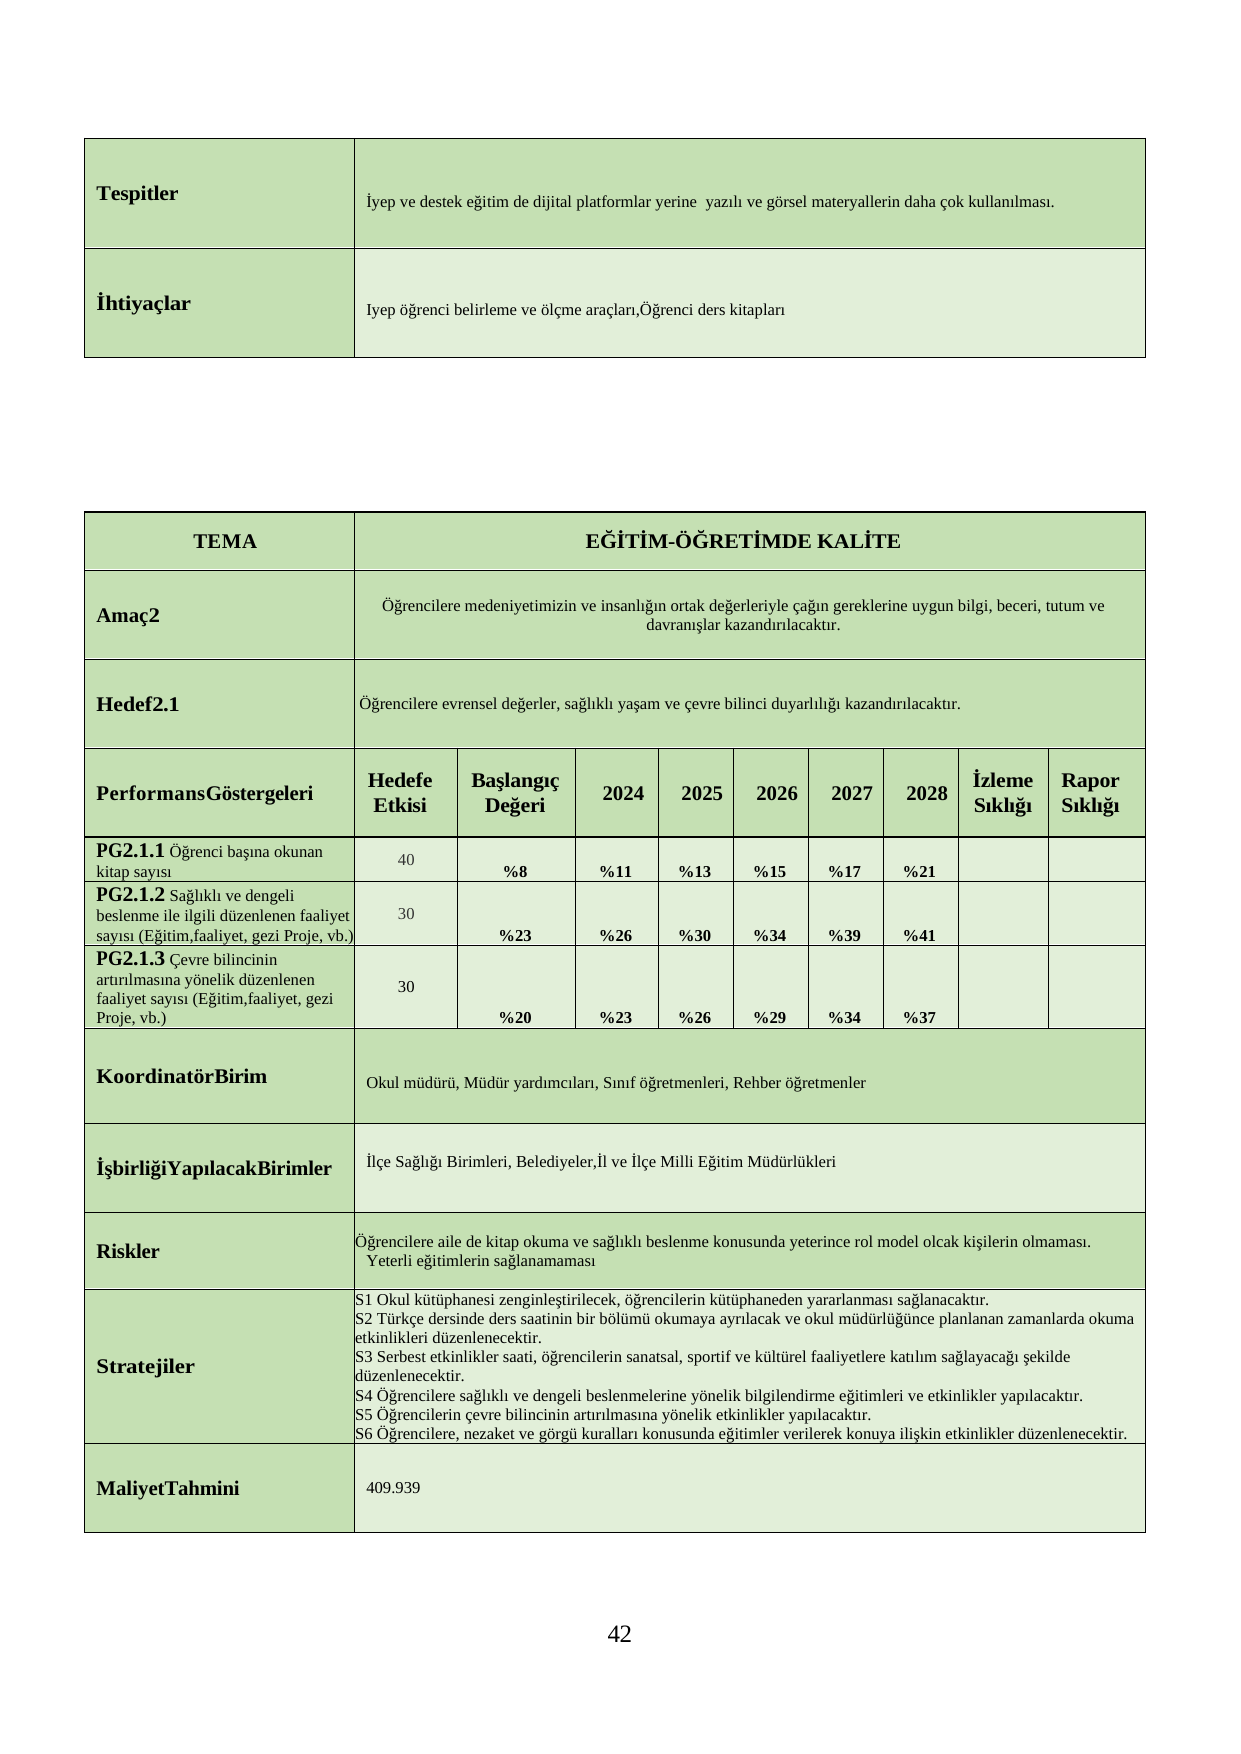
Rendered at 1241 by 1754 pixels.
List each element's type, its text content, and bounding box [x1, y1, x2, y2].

table_cell %26 [576, 882, 658, 944]
table_cell [959, 882, 1048, 944]
table_cell %30 [659, 882, 733, 944]
table_cell Hedefe Etkisi [355, 749, 457, 836]
table_cell Stratejiler [85, 1290, 354, 1443]
table_cell 2028 [884, 749, 958, 836]
table_cell Iyep öğrenci belirleme ve ölçme araçları,Öğrenci ders kitapları [355, 249, 1145, 357]
table_cell Hedef2.1 [85, 660, 354, 747]
table_cell 409.939 [355, 1444, 1145, 1532]
table_cell İşbirliğiYapılacakBirimler [85, 1124, 354, 1212]
table_cell %23 [576, 946, 658, 1027]
table_cell 2027 [809, 749, 883, 836]
table_cell %20 [458, 946, 575, 1027]
table_cell PerformansGöstergeleri [85, 749, 354, 836]
table_cell %34 [809, 946, 883, 1027]
table_cell İhtiyaçlar [85, 249, 354, 357]
table_cell Tespitler [85, 139, 354, 247]
table_cell Riskler [85, 1213, 354, 1288]
table_cell 2025 [659, 749, 733, 836]
table_cell %23 [458, 882, 575, 944]
table_cell 2024 [576, 749, 658, 836]
table_cell Amaç2 [85, 571, 354, 658]
table_header EĞİTİM-ÖĞRETİMDE KALİTE [355, 513, 1145, 569]
table_cell Öğrencilere medeniyetimizin ve insanlığın ortak değerleriyle çağın gereklerine uygun bilgi, beceri, tutum ve davranışlar kazandırılacaktır. [355, 571, 1145, 658]
table_cell [959, 946, 1048, 1027]
table_cell %13 [659, 838, 733, 881]
table_cell PG2.1.1 Öğrenci başına okunan kitap sayısı [85, 838, 354, 881]
table_cell S1 Okul kütüphanesi zenginleştirilecek, öğrencilerin kütüphaneden yararlanması sağlanacaktır. S2 Türkçe dersinde ders saatinin bir bölümü okumaya ayrılacak ve okul müdürlüğünce planlanan zamanlarda okuma etkinlikleri düzenlenecektir. S3 Serbest etkinlikler saati, öğrencilerin sanatsal, sportif ve kültürel faaliyetlere katılım sağlayacağı şekilde düzenlenecektir. S4 Öğrencilere sağlıklı ve dengeli beslenmelerine yönelik bilgilendirme eğitimleri ve etkinlikler yapılacaktır. S5 Öğrencilerin çevre bilincinin artırılmasına yönelik etkinlikler yapılacaktır. S6 Öğrencilere, nezaket ve görgü kuralları konusunda eğitimler verilerek konuya ilişkin etkinlikler düzenlenecektir. [355, 1290, 1145, 1443]
table_cell %34 [734, 882, 808, 944]
table_cell İyep ve destek eğitim de dijital platformlar yerine yazılı ve görsel materyallerin daha çok kullanılması. [355, 139, 1145, 247]
table_cell Okul müdürü, Müdür yardımcıları, Sınıf öğretmenleri, Rehber öğretmenler [355, 1029, 1145, 1123]
table_cell [1049, 882, 1145, 944]
table_cell Öğrencilere evrensel değerler, sağlıklı yaşam ve çevre bilinci duyarlılığı kazandırılacaktır. [355, 660, 1145, 747]
table_cell PG2.1.3 Çevre bilincinin artırılmasına yönelik düzenlenen faaliyet sayısı (Eğitim,faaliyet, gezi Proje, vb.) [85, 946, 354, 1027]
table_cell [959, 838, 1048, 881]
table_cell [1049, 838, 1145, 881]
table_cell Öğrencilere aile de kitap okuma ve sağlıklı beslenme konusunda yeterince rol model olcak kişilerin olmaması. Yeterli eğitimlerin sağlanamaması [355, 1213, 1145, 1288]
table_cell İlçe Sağlığı Birimleri, Belediyeler,İl ve İlçe Milli Eğitim Müdürlükleri [355, 1124, 1145, 1212]
table_cell %39 [809, 882, 883, 944]
table_cell %29 [734, 946, 808, 1027]
table_header TEMA [85, 513, 354, 569]
table_cell 2026 [734, 749, 808, 836]
table_cell %11 [576, 838, 658, 881]
table_cell %37 [884, 946, 958, 1027]
table_cell [1049, 946, 1145, 1027]
table_cell 30 [355, 946, 457, 1027]
table_cell PG2.1.2 Sağlıklı ve dengeli beslenme ile ilgili düzenlenen faaliyet sayısı (Eğitim,faaliyet, gezi Proje, vb.) [85, 882, 354, 944]
table_cell Başlangıç Değeri [458, 749, 575, 836]
table_cell %26 [659, 946, 733, 1027]
table_cell 30 [355, 882, 457, 944]
table_cell 40 [355, 838, 457, 881]
table_cell %17 [809, 838, 883, 881]
table_cell %41 [884, 882, 958, 944]
table_cell KoordinatörBirim [85, 1029, 354, 1123]
table_cell MaliyetTahmini [85, 1444, 354, 1532]
table_cell Rapor Sıklığı [1049, 749, 1145, 836]
table_cell %15 [734, 838, 808, 881]
table_cell İzleme Sıklığı [959, 749, 1048, 836]
table_cell %21 [884, 838, 958, 881]
table_cell %8 [458, 838, 575, 881]
